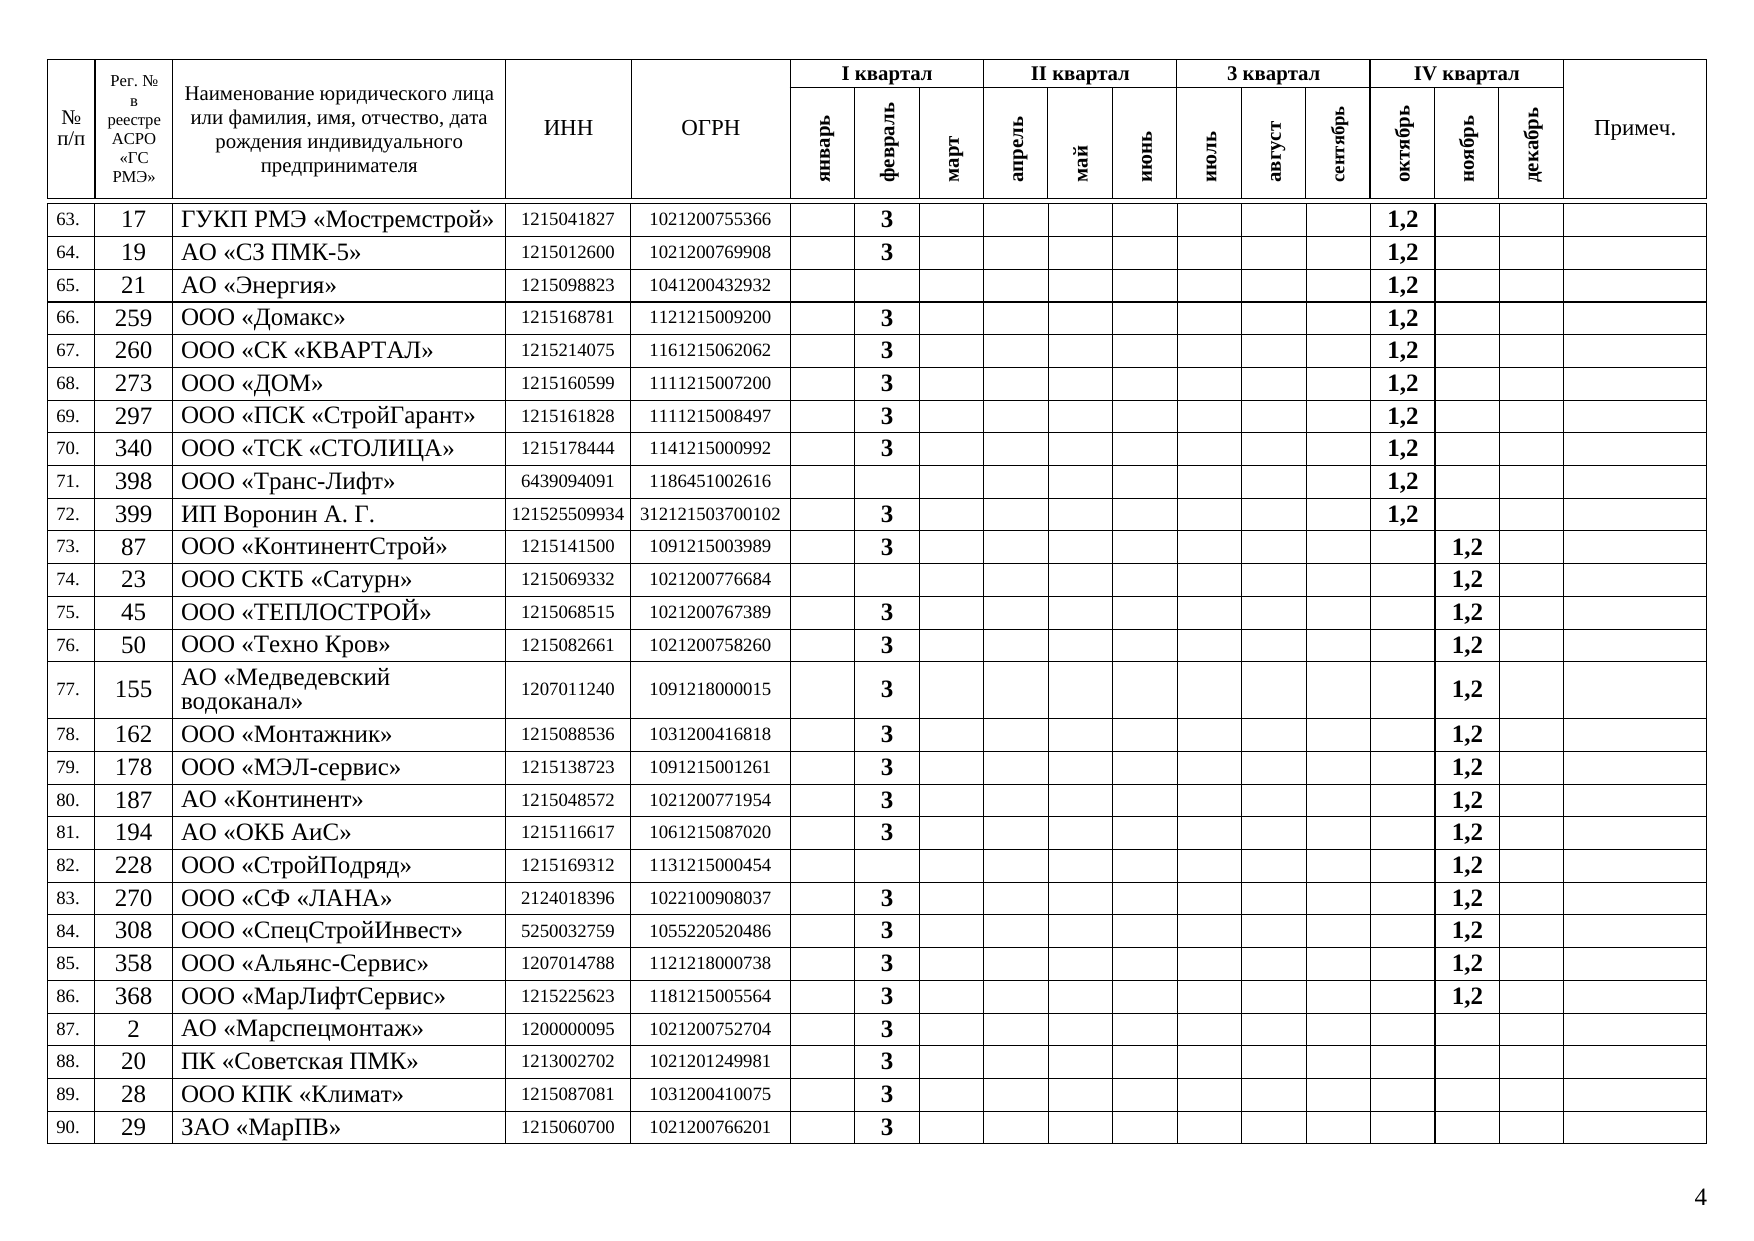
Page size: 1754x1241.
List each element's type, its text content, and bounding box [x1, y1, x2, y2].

table_cell 1215116617 [506, 817, 630, 849]
table_cell [920, 719, 983, 751]
table_cell [791, 817, 854, 849]
table_cell 3 [855, 1079, 919, 1111]
table_cell 1,2 [1436, 719, 1499, 751]
table_cell 3 [855, 531, 919, 563]
table_cell 1,2 [1436, 948, 1499, 980]
table_cell [1113, 850, 1177, 882]
table_cell [984, 630, 1048, 661]
table_cell [1436, 368, 1499, 399]
table_cell [1500, 237, 1563, 269]
table_cell ООО «ДОМ» [173, 368, 505, 399]
table_cell [1178, 662, 1241, 718]
table_cell [920, 466, 983, 498]
table_cell 1021200758260 [631, 630, 790, 661]
table_cell [1564, 335, 1706, 367]
table_cell [1242, 597, 1306, 628]
table_cell [1178, 719, 1241, 751]
table_cell [48, 303, 94, 334]
table_cell [920, 752, 983, 783]
table_cell [855, 270, 919, 301]
table_cell ООО «МарЛифтСервис» [173, 981, 505, 1012]
table_cell [791, 368, 854, 399]
table_cell [1307, 981, 1370, 1012]
table_cell [1113, 883, 1177, 914]
table_cell [1113, 817, 1177, 849]
table_cell [1371, 1014, 1434, 1045]
table_cell [1242, 204, 1306, 236]
table_cell [1436, 237, 1499, 269]
table_cell [48, 597, 94, 628]
table_cell [1307, 335, 1370, 367]
table_cell 162 [95, 719, 172, 751]
table_cell [920, 1112, 983, 1143]
table_cell 1021200752704 [631, 1014, 790, 1045]
table_cell [1178, 597, 1241, 628]
table_cell 1215141500 [506, 531, 630, 563]
table_cell [1307, 948, 1370, 980]
table_cell [1564, 662, 1706, 718]
table_cell [1371, 752, 1434, 783]
table_cell [1049, 433, 1112, 465]
table_cell [48, 433, 94, 465]
table_cell 1,2 [1436, 883, 1499, 914]
table_cell [1500, 433, 1563, 465]
table_cell [984, 1079, 1048, 1111]
table_cell [791, 662, 854, 718]
table_cell ГУКП РМЭ «Мостремстрой» [173, 204, 505, 236]
table_cell [1371, 630, 1434, 661]
table_cell 1215225623 [506, 981, 630, 1012]
table_cell 3 [855, 981, 919, 1012]
table_cell 1,2 [1436, 564, 1499, 596]
table_cell [1113, 948, 1177, 980]
table_cell [920, 204, 983, 236]
table_cell [1436, 1046, 1499, 1078]
table_cell 1021200769908 [631, 237, 790, 269]
table_cell [791, 883, 854, 914]
table_cell [1049, 237, 1112, 269]
table_cell 1215161828 [506, 401, 630, 432]
table_cell ООО «СФ «ЛАНА» [173, 883, 505, 914]
table_cell [1242, 401, 1306, 432]
table_cell [1178, 948, 1241, 980]
table_cell 1,2 [1436, 662, 1499, 718]
table_cell [791, 981, 854, 1012]
table_cell [791, 752, 854, 783]
table_cell [1178, 850, 1241, 882]
table_cell [1564, 630, 1706, 661]
table_cell [984, 1112, 1048, 1143]
table_cell [1178, 433, 1241, 465]
table_cell [984, 597, 1048, 628]
table_cell [1500, 785, 1563, 816]
table_cell [1564, 981, 1706, 1012]
table_cell [1307, 1079, 1370, 1111]
table_cell 3 [855, 662, 919, 718]
table_cell [1049, 499, 1112, 530]
table_cell 20 [95, 1046, 172, 1078]
table_cell [1500, 270, 1563, 301]
table_cell [791, 1014, 854, 1045]
table_cell [1049, 883, 1112, 914]
table_cell [1564, 531, 1706, 563]
table_cell 1215068515 [506, 597, 630, 628]
table_cell [48, 1014, 94, 1045]
table_cell [1371, 817, 1434, 849]
table_cell АО «Медведевский водоканал» [173, 662, 505, 718]
table_cell 1121218000738 [631, 948, 790, 980]
table_cell АО «ОКБ АиС» [173, 817, 505, 849]
table_cell 1215069332 [506, 564, 630, 596]
table_cell [1113, 1046, 1177, 1078]
table_cell [791, 204, 854, 236]
table_cell ООО «СК «КВАРТАЛ» [173, 335, 505, 367]
table_cell 340 [95, 433, 172, 465]
table_cell [1242, 948, 1306, 980]
table_cell [1242, 368, 1306, 399]
table_cell [984, 915, 1048, 947]
table_cell [1178, 204, 1241, 236]
table_cell [1500, 564, 1563, 596]
table_cell 260 [95, 335, 172, 367]
table_cell ПК «Советская ПМК» [173, 1046, 505, 1078]
table_cell [48, 1112, 94, 1143]
table_cell [984, 1014, 1048, 1045]
table_cell [791, 785, 854, 816]
table_cell 1,2 [1371, 368, 1434, 399]
table_cell 1215160599 [506, 368, 630, 399]
table_cell [1113, 368, 1177, 399]
table_cell [1178, 1079, 1241, 1111]
table_cell [1500, 981, 1563, 1012]
table_cell [48, 237, 94, 269]
table_cell [984, 719, 1048, 751]
table_cell [984, 204, 1048, 236]
table_cell 1,2 [1436, 752, 1499, 783]
table_cell [48, 752, 94, 783]
table_cell [984, 850, 1048, 882]
table_cell [48, 1079, 94, 1111]
table_cell [1113, 630, 1177, 661]
table_cell [1307, 1112, 1370, 1143]
table_cell [920, 1079, 983, 1111]
table_cell 1215098823 [506, 270, 630, 301]
table_cell 1215088536 [506, 719, 630, 751]
table_cell [791, 433, 854, 465]
table_cell 3 [855, 630, 919, 661]
table_cell [48, 981, 94, 1012]
table_cell 1131215000454 [631, 850, 790, 882]
table_cell [1500, 1112, 1563, 1143]
table_cell [1113, 531, 1177, 563]
table_cell 1215012600 [506, 237, 630, 269]
table_cell 3 [855, 785, 919, 816]
table_cell [1564, 752, 1706, 783]
table_cell [1436, 303, 1499, 334]
table_cell 6439094091 [506, 466, 630, 498]
table_cell 1207011240 [506, 662, 630, 718]
table_cell [984, 368, 1048, 399]
table_cell 1215087081 [506, 1079, 630, 1111]
table_cell [48, 915, 94, 947]
table_cell [1500, 719, 1563, 751]
table_cell 5250032759 [506, 915, 630, 947]
table_cell ООО «ТЕПЛОСТРОЙ» [173, 597, 505, 628]
table_cell [984, 303, 1048, 334]
table_cell [1178, 564, 1241, 596]
table_cell 1111215007200 [631, 368, 790, 399]
table_cell [1564, 850, 1706, 882]
table_cell 3 [855, 883, 919, 914]
table_cell 3 [855, 401, 919, 432]
table_cell [1307, 204, 1370, 236]
table_cell [1307, 1046, 1370, 1078]
table_cell [1242, 630, 1306, 661]
table_cell [855, 564, 919, 596]
table_cell 1121215009200 [631, 303, 790, 334]
table_cell [1371, 564, 1434, 596]
table_cell [1049, 335, 1112, 367]
table_cell [1242, 719, 1306, 751]
table_cell [1178, 1046, 1241, 1078]
table_cell [1500, 466, 1563, 498]
table_cell [1049, 531, 1112, 563]
table_cell [1113, 1014, 1177, 1045]
table_cell 1215060700 [506, 1112, 630, 1143]
table_cell [48, 204, 94, 236]
table_cell 1215041827 [506, 204, 630, 236]
table_cell 3 [855, 948, 919, 980]
table_cell 1215168781 [506, 303, 630, 334]
table_cell 368 [95, 981, 172, 1012]
table_cell [1113, 1079, 1177, 1111]
table_cell [855, 850, 919, 882]
table_cell [1307, 785, 1370, 816]
table_cell 1141215000992 [631, 433, 790, 465]
table_cell 1215048572 [506, 785, 630, 816]
table_cell 1161215062062 [631, 335, 790, 367]
table_cell [1564, 719, 1706, 751]
table_cell 1022100908037 [631, 883, 790, 914]
table_cell ООО «СпецСтройИнвест» [173, 915, 505, 947]
table_cell [1307, 817, 1370, 849]
table_cell [791, 564, 854, 596]
table_cell [1113, 1112, 1177, 1143]
table_cell [48, 1046, 94, 1078]
table_cell [791, 1079, 854, 1111]
table_cell [1049, 1014, 1112, 1045]
table_cell [1113, 466, 1177, 498]
table_cell [1242, 981, 1306, 1012]
table_cell [1113, 785, 1177, 816]
table_cell ООО «Транс-Лифт» [173, 466, 505, 498]
table_cell [1178, 531, 1241, 563]
table_cell 1111215008497 [631, 401, 790, 432]
table_cell [1500, 1046, 1563, 1078]
table_cell [791, 948, 854, 980]
table_cell 1021201249981 [631, 1046, 790, 1078]
table_cell [1500, 662, 1563, 718]
table_cell [1371, 915, 1434, 947]
table_cell [1178, 817, 1241, 849]
table_cell [984, 1046, 1048, 1078]
table_cell [1049, 368, 1112, 399]
table_cell 270 [95, 883, 172, 914]
table_cell [791, 850, 854, 882]
table_cell ООО «ПСК «СтройГарант» [173, 401, 505, 432]
table_cell [1564, 1014, 1706, 1045]
table_cell [1564, 204, 1706, 236]
table_cell [791, 270, 854, 301]
table_cell [1113, 719, 1177, 751]
table_cell [984, 237, 1048, 269]
table_cell [1436, 466, 1499, 498]
table_cell [920, 948, 983, 980]
table_cell [1049, 1112, 1112, 1143]
table_cell 2124018396 [506, 883, 630, 914]
table_cell [1049, 630, 1112, 661]
table_cell [1307, 630, 1370, 661]
table_cell [1371, 883, 1434, 914]
table_cell 17 [95, 204, 172, 236]
table_cell [1436, 401, 1499, 432]
table_cell 312121503700102 [631, 499, 790, 530]
table_cell [1242, 752, 1306, 783]
table_cell [1307, 270, 1370, 301]
table_cell [1049, 915, 1112, 947]
table_cell 1041200432932 [631, 270, 790, 301]
table_cell 3 [855, 1046, 919, 1078]
table_cell 23 [95, 564, 172, 596]
table_cell 3 [855, 499, 919, 530]
table_cell [791, 1046, 854, 1078]
table_cell 1,2 [1436, 817, 1499, 849]
table_cell 358 [95, 948, 172, 980]
table_cell [1564, 785, 1706, 816]
table_cell [1049, 401, 1112, 432]
table_cell 1031200410075 [631, 1079, 790, 1111]
table_cell [1113, 401, 1177, 432]
table_cell [984, 752, 1048, 783]
table_cell [920, 564, 983, 596]
table_cell [1113, 303, 1177, 334]
table_cell [1564, 433, 1706, 465]
table_cell [1500, 335, 1563, 367]
table_cell [1500, 915, 1563, 947]
table_cell [1242, 237, 1306, 269]
table_cell 1,2 [1371, 303, 1434, 334]
table_cell [1178, 630, 1241, 661]
table_cell [1242, 466, 1306, 498]
table_cell [984, 499, 1048, 530]
table_cell [1178, 237, 1241, 269]
table_cell [1564, 597, 1706, 628]
table_cell [1113, 335, 1177, 367]
table_cell 1,2 [1436, 597, 1499, 628]
table_cell 121525509934 [506, 499, 630, 530]
table_cell [1242, 883, 1306, 914]
table_cell [48, 785, 94, 816]
table_cell 1207014788 [506, 948, 630, 980]
table_cell [1564, 499, 1706, 530]
table_cell ООО «МЭЛ-сервис» [173, 752, 505, 783]
table_cell 1,2 [1371, 433, 1434, 465]
table_cell 1091215001261 [631, 752, 790, 783]
table_cell 1061215087020 [631, 817, 790, 849]
table_cell [1242, 270, 1306, 301]
table_cell 1186451002616 [631, 466, 790, 498]
table_cell 1,2 [1436, 850, 1499, 882]
table_cell [791, 335, 854, 367]
table_cell 1021200767389 [631, 597, 790, 628]
table_cell 1021200771954 [631, 785, 790, 816]
table_cell [1242, 1046, 1306, 1078]
table_cell [920, 335, 983, 367]
table_cell [1564, 915, 1706, 947]
table_cell [48, 401, 94, 432]
table_cell [791, 303, 854, 334]
table_cell [1242, 303, 1306, 334]
table_cell [1113, 499, 1177, 530]
table_cell 1,2 [1371, 204, 1434, 236]
table_cell [1242, 433, 1306, 465]
table_cell [1178, 466, 1241, 498]
table_cell [1500, 531, 1563, 563]
table_cell [1500, 1079, 1563, 1111]
table_cell [1242, 915, 1306, 947]
table_cell АО «СЗ ПМК-5» [173, 237, 505, 269]
table_cell 1,2 [1436, 915, 1499, 947]
table_cell [1049, 1079, 1112, 1111]
table_cell [1371, 1112, 1434, 1143]
table_cell ООО «Монтажник» [173, 719, 505, 751]
table_cell [1113, 433, 1177, 465]
table_cell [920, 531, 983, 563]
table_cell 1021200766201 [631, 1112, 790, 1143]
table_cell [1049, 981, 1112, 1012]
table_cell [48, 335, 94, 367]
table_cell [1307, 466, 1370, 498]
table_cell [1500, 597, 1563, 628]
table_cell [791, 630, 854, 661]
table_cell [1371, 850, 1434, 882]
table_cell [1113, 752, 1177, 783]
table_cell [1436, 1112, 1499, 1143]
table_cell [1049, 948, 1112, 980]
table_cell 1021200755366 [631, 204, 790, 236]
table_cell [1049, 752, 1112, 783]
table_cell [48, 662, 94, 718]
table_cell [920, 785, 983, 816]
table_cell [920, 817, 983, 849]
table_cell [1242, 1112, 1306, 1143]
table_cell [1564, 883, 1706, 914]
table_cell [1307, 883, 1370, 914]
table_cell [1500, 499, 1563, 530]
table_cell 187 [95, 785, 172, 816]
table_cell [1242, 817, 1306, 849]
table_cell [1564, 237, 1706, 269]
table_cell 1,2 [1436, 630, 1499, 661]
table_cell 29 [95, 1112, 172, 1143]
table_cell [1178, 915, 1241, 947]
table_cell [1113, 597, 1177, 628]
table_cell [1049, 270, 1112, 301]
table_cell [791, 499, 854, 530]
table_cell 1215138723 [506, 752, 630, 783]
table_cell [1564, 817, 1706, 849]
table_cell [1307, 662, 1370, 718]
table_cell [1307, 401, 1370, 432]
table_cell [920, 850, 983, 882]
table_cell [1113, 270, 1177, 301]
table_cell [1500, 883, 1563, 914]
table_cell [48, 564, 94, 596]
table_cell 3 [855, 817, 919, 849]
table_cell [1371, 1046, 1434, 1078]
table_cell [1500, 401, 1563, 432]
table_cell АО «Континент» [173, 785, 505, 816]
table_cell 1215082661 [506, 630, 630, 661]
table_cell [1307, 368, 1370, 399]
table_cell 45 [95, 597, 172, 628]
table_cell [920, 662, 983, 718]
table_cell АО «Энергия» [173, 270, 505, 301]
table_cell [1049, 719, 1112, 751]
table_cell 155 [95, 662, 172, 718]
table_cell 1091215003989 [631, 531, 790, 563]
table_cell ООО КПК «Климат» [173, 1079, 505, 1111]
table_cell 1,2 [1436, 981, 1499, 1012]
table_cell 3 [855, 237, 919, 269]
table_cell 1215214075 [506, 335, 630, 367]
table_cell 228 [95, 850, 172, 882]
table_cell [984, 433, 1048, 465]
table_cell [1564, 270, 1706, 301]
table_cell 50 [95, 630, 172, 661]
table_cell [1178, 785, 1241, 816]
table_cell [984, 662, 1048, 718]
table_cell [48, 817, 94, 849]
table_cell [1178, 752, 1241, 783]
table_cell [791, 1112, 854, 1143]
table_cell [1307, 719, 1370, 751]
table_cell [1436, 204, 1499, 236]
table_cell [1242, 1079, 1306, 1111]
table_cell 3 [855, 335, 919, 367]
table_cell [920, 401, 983, 432]
table_cell [1371, 948, 1434, 980]
table_cell [1564, 1046, 1706, 1078]
table_cell [1307, 237, 1370, 269]
table_cell [1307, 433, 1370, 465]
table_cell [1178, 270, 1241, 301]
table_cell ООО «Техно Кров» [173, 630, 505, 661]
table_cell [1436, 433, 1499, 465]
table_cell [48, 270, 94, 301]
table_cell [791, 531, 854, 563]
table_cell 1213002702 [506, 1046, 630, 1078]
table_cell [1307, 597, 1370, 628]
table_cell 2 [95, 1014, 172, 1045]
table_cell 297 [95, 401, 172, 432]
table_cell [1500, 630, 1563, 661]
table_cell [1371, 981, 1434, 1012]
table_cell [1500, 368, 1563, 399]
table_cell 1,2 [1371, 466, 1434, 498]
table_cell 3 [855, 1112, 919, 1143]
table_cell [791, 237, 854, 269]
table_cell [791, 915, 854, 947]
table_cell ИП Воронин А. Г. [173, 499, 505, 530]
table_cell [791, 401, 854, 432]
table_cell [1564, 948, 1706, 980]
table_cell 273 [95, 368, 172, 399]
table_cell [48, 368, 94, 399]
table_cell [1564, 303, 1706, 334]
table_cell 3 [855, 915, 919, 947]
table_cell 3 [855, 752, 919, 783]
table_cell 398 [95, 466, 172, 498]
table_cell [1178, 368, 1241, 399]
table_cell [48, 719, 94, 751]
table_cell [984, 531, 1048, 563]
table_cell 1031200416818 [631, 719, 790, 751]
table_cell [1500, 817, 1563, 849]
table_cell [1307, 752, 1370, 783]
table_cell [1113, 564, 1177, 596]
table_cell [1371, 719, 1434, 751]
table_cell [1049, 597, 1112, 628]
table_cell 1055220520486 [631, 915, 790, 947]
table_cell [48, 948, 94, 980]
table_cell [1178, 981, 1241, 1012]
table_cell [1500, 204, 1563, 236]
table_cell 1,2 [1436, 531, 1499, 563]
table_cell [1113, 662, 1177, 718]
table_cell [1564, 466, 1706, 498]
table_cell [920, 237, 983, 269]
table_cell [1242, 1014, 1306, 1045]
table_cell [48, 466, 94, 498]
table_cell 1215178444 [506, 433, 630, 465]
table_cell [1178, 883, 1241, 914]
table_cell [48, 850, 94, 882]
table_cell 3 [855, 368, 919, 399]
table_cell [1113, 915, 1177, 947]
table_cell ООО «КонтинентСтрой» [173, 531, 505, 563]
table_cell [1049, 850, 1112, 882]
table_cell [920, 883, 983, 914]
table_cell 1091218000015 [631, 662, 790, 718]
table_cell [984, 401, 1048, 432]
table_cell [1178, 499, 1241, 530]
table_cell [1500, 303, 1563, 334]
table_cell [1307, 499, 1370, 530]
table_cell 3 [855, 204, 919, 236]
table_cell 1,2 [1371, 401, 1434, 432]
table_cell 1200000095 [506, 1014, 630, 1045]
table_cell [1500, 752, 1563, 783]
table_cell [1049, 662, 1112, 718]
table_cell 1,2 [1371, 270, 1434, 301]
table_cell 3 [855, 1014, 919, 1045]
table_cell [1113, 237, 1177, 269]
table_cell 3 [855, 597, 919, 628]
table_cell [1371, 1079, 1434, 1111]
table_cell [920, 499, 983, 530]
table_cell [1436, 499, 1499, 530]
table_cell [920, 1014, 983, 1045]
table_cell 399 [95, 499, 172, 530]
table_cell [1178, 1112, 1241, 1143]
table_cell [1500, 1014, 1563, 1045]
table_cell [1242, 499, 1306, 530]
table_cell [1500, 948, 1563, 980]
table_cell 21 [95, 270, 172, 301]
table_cell 1,2 [1371, 335, 1434, 367]
table_cell [1242, 564, 1306, 596]
table_cell 1021200776684 [631, 564, 790, 596]
table_cell 194 [95, 817, 172, 849]
table_cell [1564, 1079, 1706, 1111]
table_cell ООО «ТСК «СТОЛИЦА» [173, 433, 505, 465]
table_cell [1371, 662, 1434, 718]
table_cell [1049, 1046, 1112, 1078]
table_cell [1436, 270, 1499, 301]
table_cell [920, 433, 983, 465]
table_cell [1307, 303, 1370, 334]
table_cell [1178, 401, 1241, 432]
table_cell [1307, 915, 1370, 947]
table_cell [791, 597, 854, 628]
table_cell [1113, 204, 1177, 236]
table_cell [920, 1046, 983, 1078]
table_cell [1500, 850, 1563, 882]
table_cell [984, 466, 1048, 498]
table_cell [984, 817, 1048, 849]
table_cell 1,2 [1371, 237, 1434, 269]
table_cell 1215169312 [506, 850, 630, 882]
table_cell [791, 466, 854, 498]
table_cell [1178, 1014, 1241, 1045]
table_cell [48, 499, 94, 530]
table_cell [1564, 1112, 1706, 1143]
table_cell [1242, 850, 1306, 882]
table_cell 1,2 [1371, 499, 1434, 530]
table_cell [1564, 564, 1706, 596]
table_cell 308 [95, 915, 172, 947]
table_cell 178 [95, 752, 172, 783]
table_cell [1307, 564, 1370, 596]
table_cell [855, 466, 919, 498]
table_cell 1,2 [1436, 785, 1499, 816]
table_cell ООО «Альянс-Сервис» [173, 948, 505, 980]
table_cell 259 [95, 303, 172, 334]
table_cell [1049, 466, 1112, 498]
table_cell [1049, 204, 1112, 236]
table_cell [1049, 303, 1112, 334]
table_cell [920, 597, 983, 628]
table_cell [791, 719, 854, 751]
table_cell [984, 564, 1048, 596]
table_cell [920, 915, 983, 947]
table_cell [1242, 335, 1306, 367]
table_cell [984, 335, 1048, 367]
table_cell 19 [95, 237, 172, 269]
table_cell [920, 368, 983, 399]
table_cell [984, 270, 1048, 301]
table_cell 87 [95, 531, 172, 563]
table_cell [1242, 785, 1306, 816]
table_cell ЗАО «МарПВ» [173, 1112, 505, 1143]
table_cell [48, 883, 94, 914]
table_cell 3 [855, 433, 919, 465]
table_cell [920, 303, 983, 334]
table_cell [1113, 981, 1177, 1012]
table_cell [984, 981, 1048, 1012]
table_cell [1049, 564, 1112, 596]
table_cell [1371, 597, 1434, 628]
table_cell [984, 883, 1048, 914]
table_cell [984, 785, 1048, 816]
table_cell [1371, 785, 1434, 816]
table_cell ООО «Домакс» [173, 303, 505, 334]
table_cell [1436, 1014, 1499, 1045]
table_cell [1307, 850, 1370, 882]
table_cell 3 [855, 719, 919, 751]
table_cell АО «Марспецмонтаж» [173, 1014, 505, 1045]
table_cell 1181215005564 [631, 981, 790, 1012]
table_cell [1178, 303, 1241, 334]
table_cell [1371, 531, 1434, 563]
table_cell [1436, 335, 1499, 367]
table_cell [48, 630, 94, 661]
table_cell 28 [95, 1079, 172, 1111]
table_cell [1564, 368, 1706, 399]
table_cell [1049, 817, 1112, 849]
table_cell [920, 630, 983, 661]
table_cell [48, 531, 94, 563]
table_cell [1242, 531, 1306, 563]
table_cell [1178, 335, 1241, 367]
table_cell [1564, 401, 1706, 432]
table_cell ООО СКТБ «Сатурн» [173, 564, 505, 596]
table_cell [1436, 1079, 1499, 1111]
table_cell [984, 948, 1048, 980]
table_cell [1049, 785, 1112, 816]
table_cell [1307, 1014, 1370, 1045]
table_cell 3 [855, 303, 919, 334]
table_cell [920, 981, 983, 1012]
table_cell [920, 270, 983, 301]
table_cell ООО «СтройПодряд» [173, 850, 505, 882]
table_cell [1242, 662, 1306, 718]
table_cell [1307, 531, 1370, 563]
